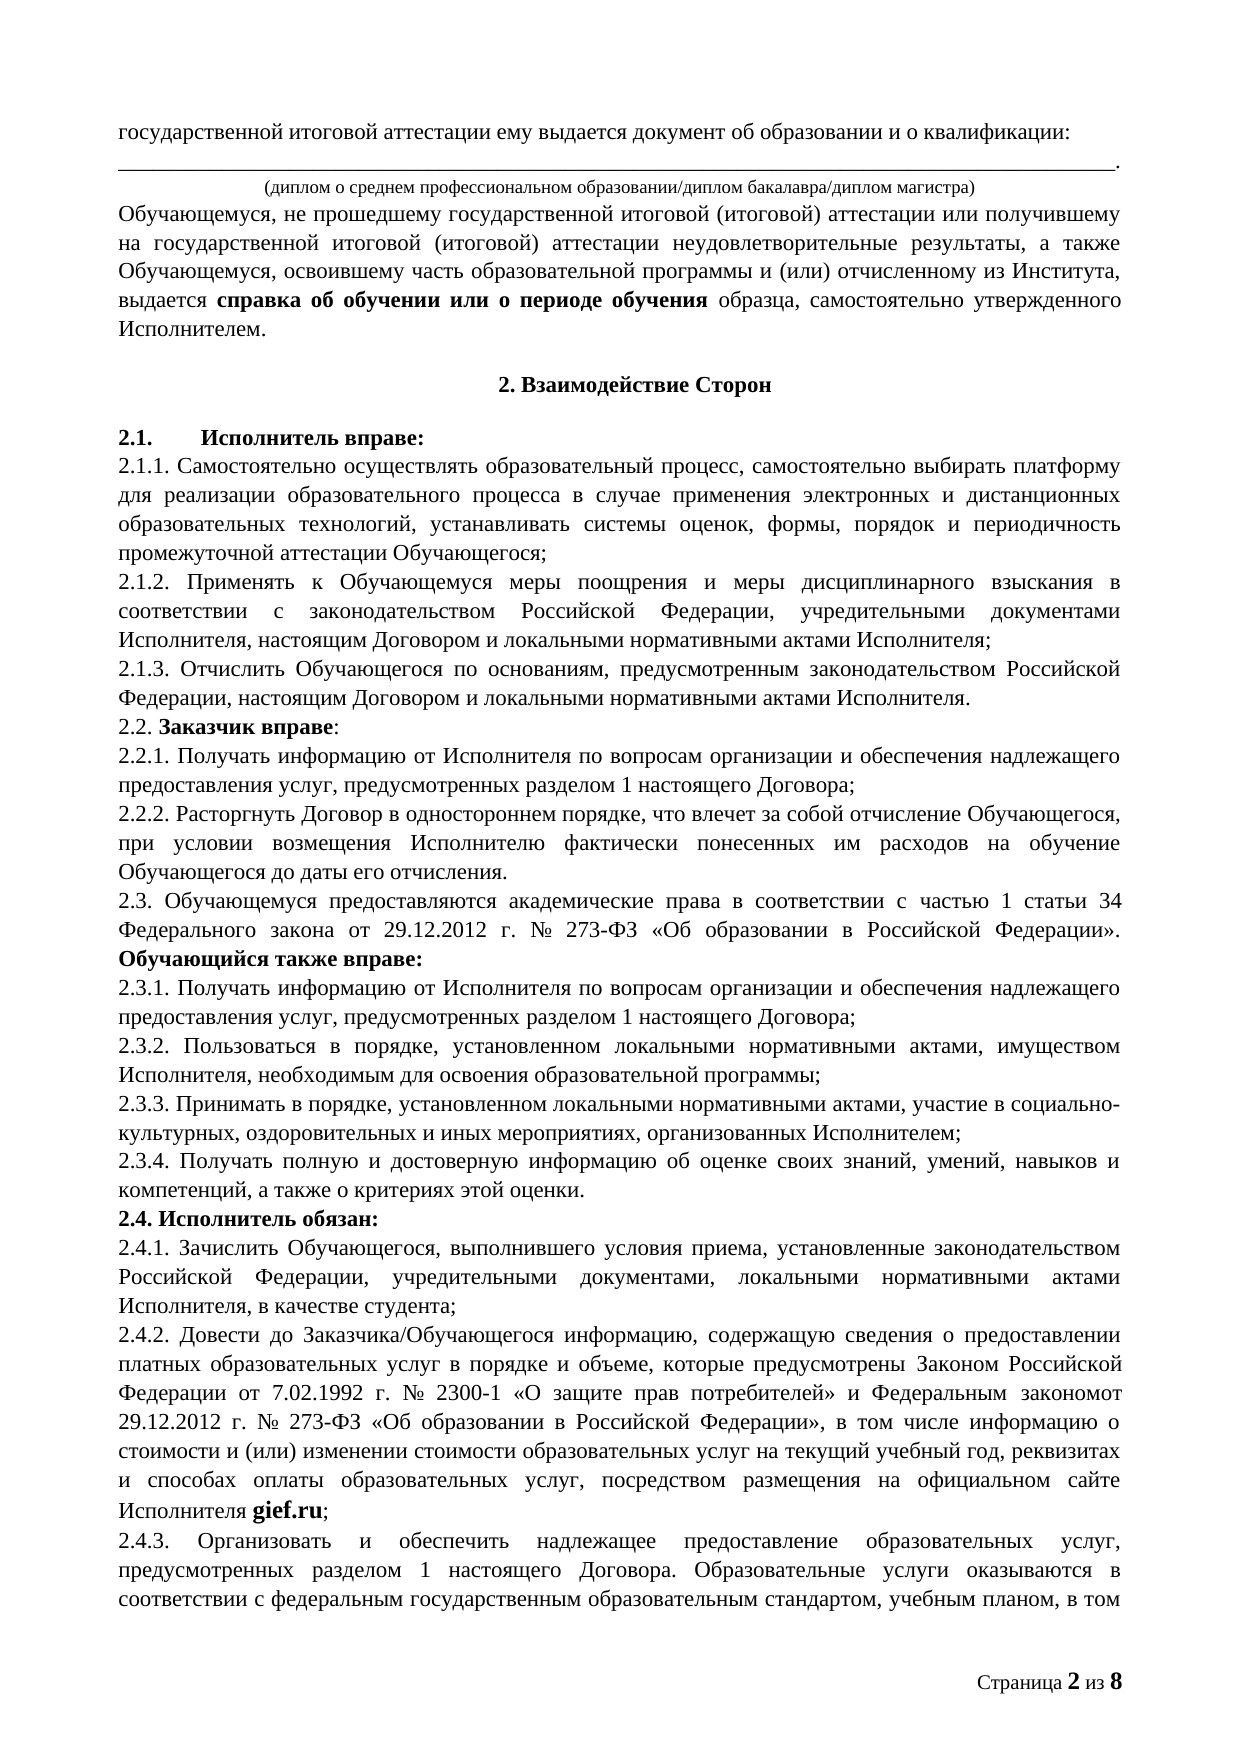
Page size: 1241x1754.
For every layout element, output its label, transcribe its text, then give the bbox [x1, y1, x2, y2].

text 2.2.2. Расторгнуть Договор в одностороннем порядке, что влечет за собой отчисление Обучающегося, при условии возмещения Исполнителю фактически понесенных им расходов на обучение Обучающегося до даты его отчисления. [118, 800, 1122, 884]
text Обучающемуся, не прошедшему государственной итоговой (итоговой) аттестации или получившему на государственной итоговой (итоговой) аттестации неудовлетворительные результаты, а также Обучающемуся, освоившему часть образовательной программы и (или) отчисленному из Института, выдается справка об обучении или о периоде обучения образца, самостоятельно утвержденного Исполнителем. [118, 200, 1122, 342]
text 2.3. Обучающемуся предоставляются академические права в соответствии с частью 1 статьи 34 Федерального закона от 29.12.2012 г. № 273-ФЗ «Об образовании в Российской Федерации». Обучающийся также вправе: [118, 887, 1122, 971]
text 2.4. Исполнитель обязан: [118, 1205, 1122, 1232]
text 2.1.3. Отчислить Обучающегося по основаниям, предусмотренным законодательством Российской Федерации, настоящим Договором и локальными нормативными актами Исполнителя. [118, 655, 1122, 711]
text 2.3.1. Получать информацию от Исполнителя по вопросам организации и обеспечения надлежащего предоставления услуг, предусмотренных разделом 1 настоящего Договора; [118, 974, 1122, 1029]
text 2.1.1. Самостоятельно осуществлять образовательный процесс, самостоятельно выбирать платформу для реализации образовательного процесса в случае применения электронных и дистанционных образовательных технологий, устанавливать системы оценок, формы, порядок и периодичность промежуточной аттестации Обучающегося; [118, 452, 1122, 566]
text 2.3.3. Принимать в порядке, установленном локальными нормативными актами, участие в социально-культурных, оздоровительных и иных мероприятиях, организованных Исполнителем; [118, 1089, 1122, 1145]
list Исполнитель вправе: [118, 423, 1122, 450]
text (диплом о среднем профессиональном образовании/диплом бакалавра/диплом магистра) [118, 176, 1122, 198]
text 2. Взаимодействие Сторон [118, 371, 1122, 397]
text 2.2. Заказчик вправе: [118, 713, 1122, 739]
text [118, 118, 1122, 144]
text 2.1.2. Применять к Обучающемуся меры поощрения и меры дисциплинарного взыскания в соответствии с законодательством Российской Федерации, учредительными документами Исполнителя, настоящим Договором и локальными нормативными актами Исполнителя; [118, 568, 1122, 653]
text 2.3.2. Пользоваться в порядке, установленном локальными нормативными актами, имуществом Исполнителя, необходимым для освоения образовательной программы; [118, 1032, 1122, 1087]
text 2.4.2. Довести до Заказчика/Обучающегося информацию, содержащую сведения о предоставлении платных образовательных услуг в порядке и объеме, которые предусмотрены Законом Российской Федерации от 7.02.1992 г. № 2300-1 «О защите прав потребителей» и Федеральным закономот 29.12.2012 г. № 273-ФЗ «Об образовании в Российской Федерации», в том числе информацию о стоимости и (или) изменении стоимости образовательных услуг на текущий учебный год, реквизитах и способах оплаты образовательных услуг, посредством размещения на официальном сайте Исполнителя gief.ru; [118, 1321, 1122, 1524]
text _______________________________________________________________________________________. [118, 147, 1122, 173]
text 2.3.4. Получать полную и достоверную информацию об оценке своих знаний, умений, навыков и компетенций, а также о критериях этой оценки. [118, 1147, 1122, 1203]
text 2.2.1. Получать информацию от Исполнителя по вопросам организации и обеспечения надлежащего предоставления услуг, предусмотренных разделом 1 настоящего Договора; [118, 742, 1122, 797]
text 2.4.1. Зачислить Обучающегося, выполнившего условия приема, установленные законодательством Российской Федерации, учредительными документами, локальными нормативными актами Исполнителя, в качестве студента; [118, 1234, 1122, 1319]
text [118, 1527, 1122, 1611]
